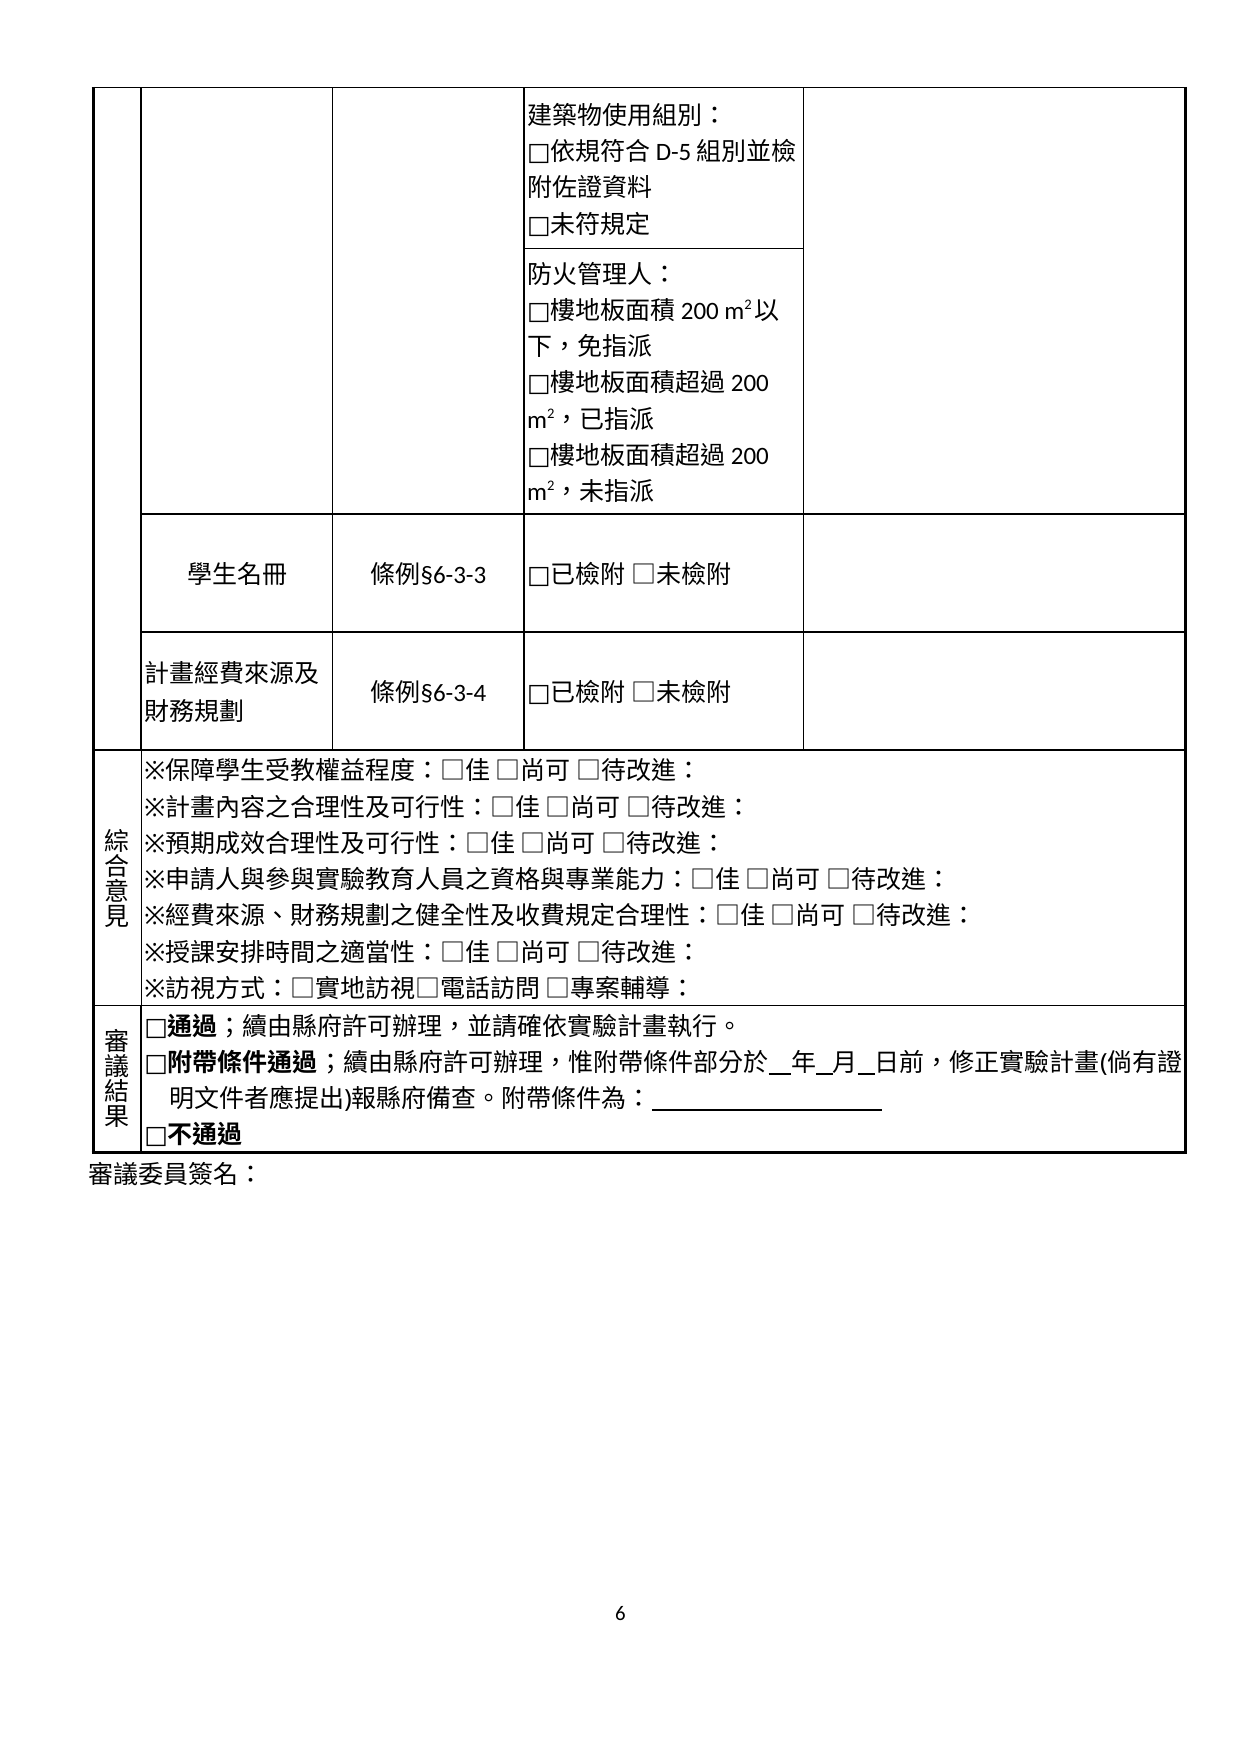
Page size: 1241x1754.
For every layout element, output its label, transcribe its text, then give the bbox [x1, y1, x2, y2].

table_cell 防火管理人： □樓地板面積200 m2以下，免指派 □樓地板面積超過200 m2，已指派 □樓地板面積超過200 m2，未指派 [525, 249, 803, 513]
table_cell □已檢附 □未檢附 [525, 515, 803, 631]
table_cell 條例§6-3-3 [333, 515, 523, 631]
table_cell [804, 515, 1184, 631]
table_cell 條例§6-3-4 [333, 633, 523, 749]
table_cell 建築物使用組別： □依規符合D-5組別並檢附佐證資料 □未符規定 [525, 88, 803, 248]
table_cell 計畫經費來源及財務規劃 [142, 633, 332, 749]
table_cell 綜合意見 [95, 751, 141, 1004]
table_cell [804, 633, 1184, 749]
table_cell [804, 88, 1184, 513]
text 審議委員簽名： [89, 1154, 1152, 1192]
table_cell □通過；續由縣府許可辦理，並請確依實驗計畫執行。 □附帶條件通過；續由縣府許可辦理，惟附帶條件部分於 年 月 日前，修正實驗計畫(倘有證明文件者應提出)報縣府備查。附帶條件為： □不通過 [142, 1006, 1184, 1151]
table_cell ※保障學生受教權益程度：□佳 □尚可 □待改進： ※計畫內容之合理性及可行性：□佳 □尚可 □待改進： ※預期成效合理性及可行性：□佳 □尚可 □待改進： ※申請人與參與實驗教育人員之資格與專業能力：□佳 □尚可 □待改進： ※經費來源、財務規劃之健全性及收費規定合理性：□佳 □尚可 □待改進： ※授課安排時間之適當性：□佳 □尚可 □待改進： ※訪視方式：□實地訪視□電話訪問 □專案輔導： [142, 751, 1184, 1004]
table_cell 審議結果 [95, 1006, 140, 1151]
table_cell □已檢附 □未檢附 [525, 633, 803, 749]
table_cell 學生名冊 [142, 515, 332, 631]
